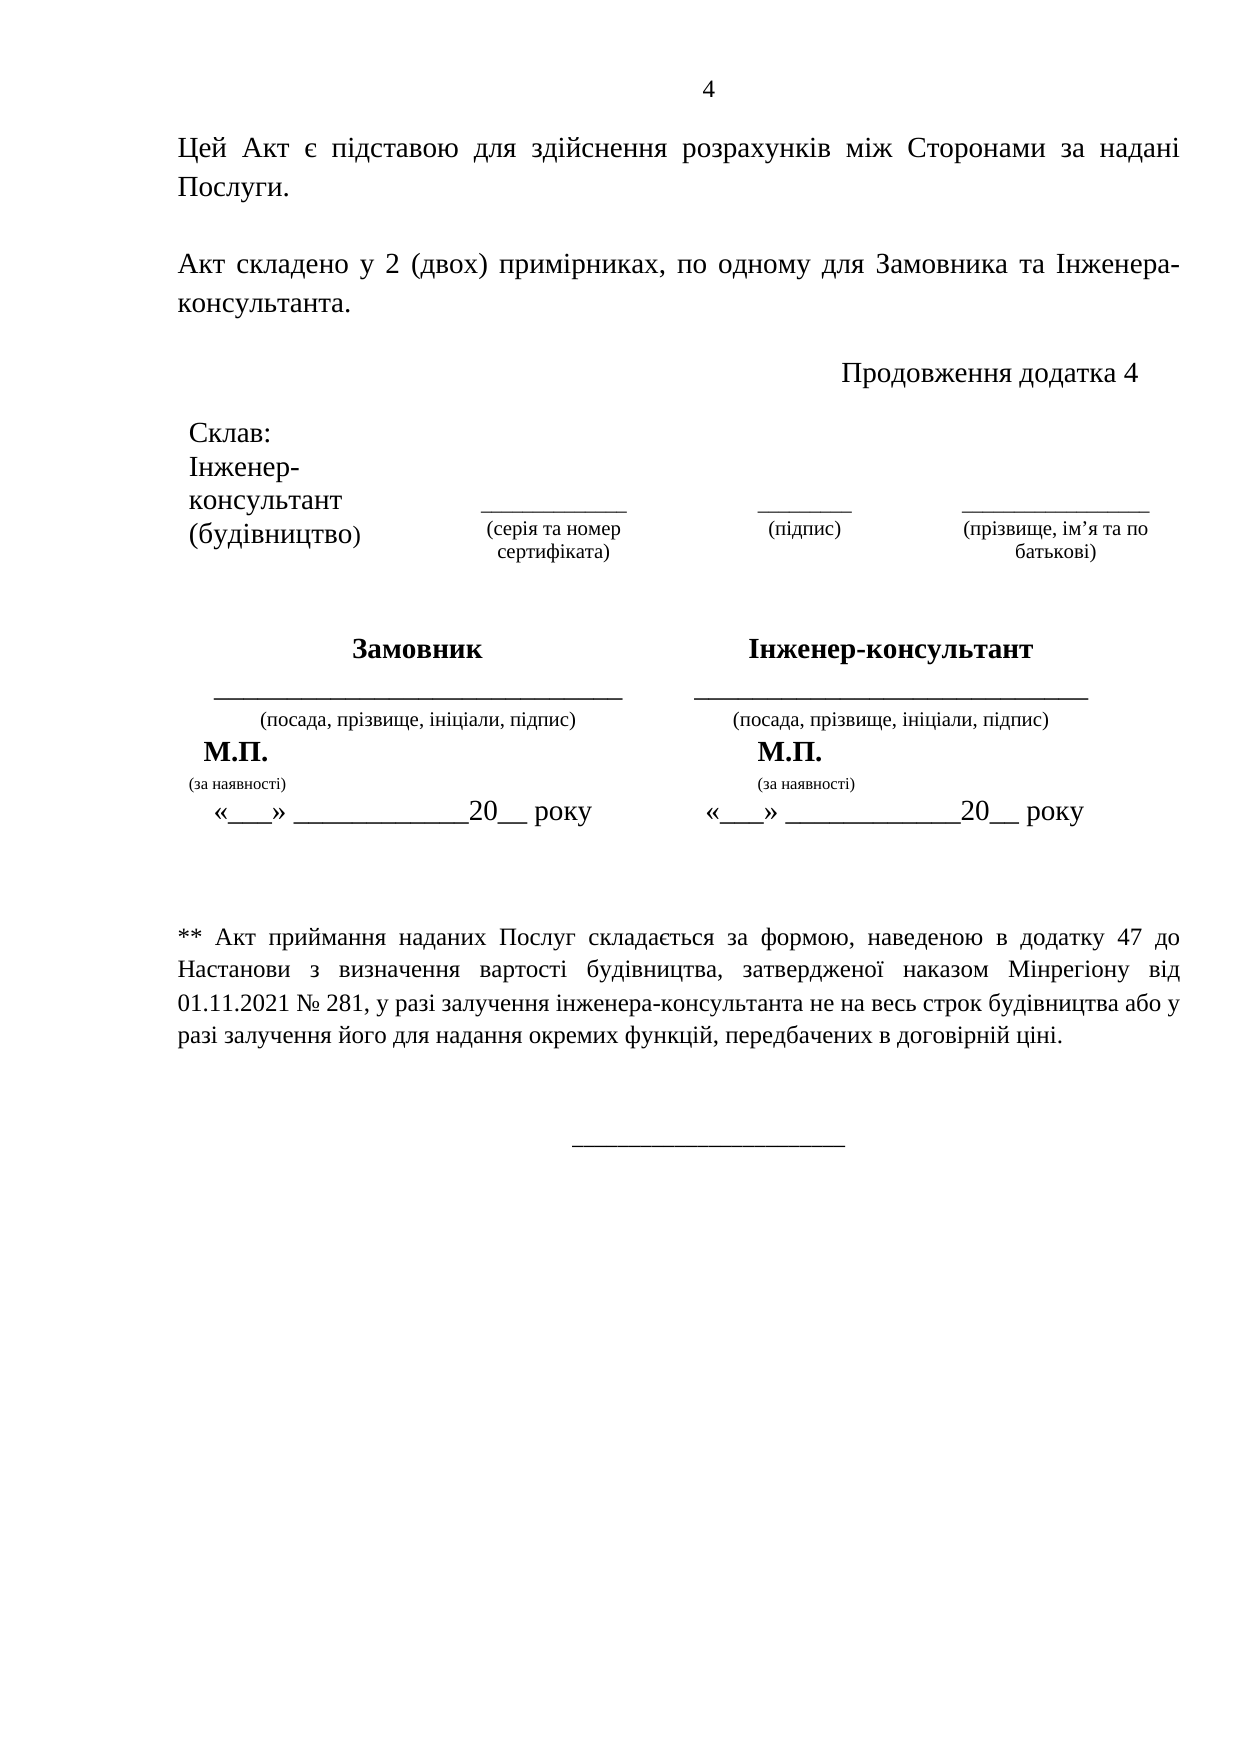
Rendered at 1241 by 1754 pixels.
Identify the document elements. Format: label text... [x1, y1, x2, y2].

table_header Інженер-консультант ___________________________ (посада, прізвище, ініціали, підпис) [669, 631, 1161, 734]
text Продовження додатка 4 [767, 355, 1181, 388]
table_header Склав: Інженер-консультант (будівництво) [177, 415, 428, 563]
table_header _________ (підпис) [679, 415, 930, 563]
text ** Акт приймання наданих Послуг складається за формою, наведеною в додатку 47 до Настанови з визначення вартості будівництва, затвердженої наказом Мінрегіону від 01.11.2021 № 281, у разі залучення інженера-консультанта не на весь строк будівництва або у разі залучення його для надання окремих функцій, передбачених в договірній ціні. [177, 922, 1181, 1049]
table_cell М.П. (за наявності) «___» ____________20__ року [177, 735, 669, 831]
text Акт складено у 2 (двох) примірниках, по одному для Замовника та Інженера-консультанта. [177, 246, 1181, 351]
table_header __________________ (прізвище, ім’я та по батькові) [930, 415, 1181, 563]
table_header Замовник ____________________________ (посада, прізвище, ініціали, підпис) [177, 631, 669, 734]
text Цей Акт є підставою для здійснення розрахунків між Сторонами за надані Послуги. [177, 131, 1181, 203]
table_header ______________ (серія та номер сертифіката) [428, 415, 679, 563]
text ________________________ [177, 1122, 1181, 1150]
table_cell М.П. (за наявності) «___» ____________20__ року [669, 735, 1161, 831]
